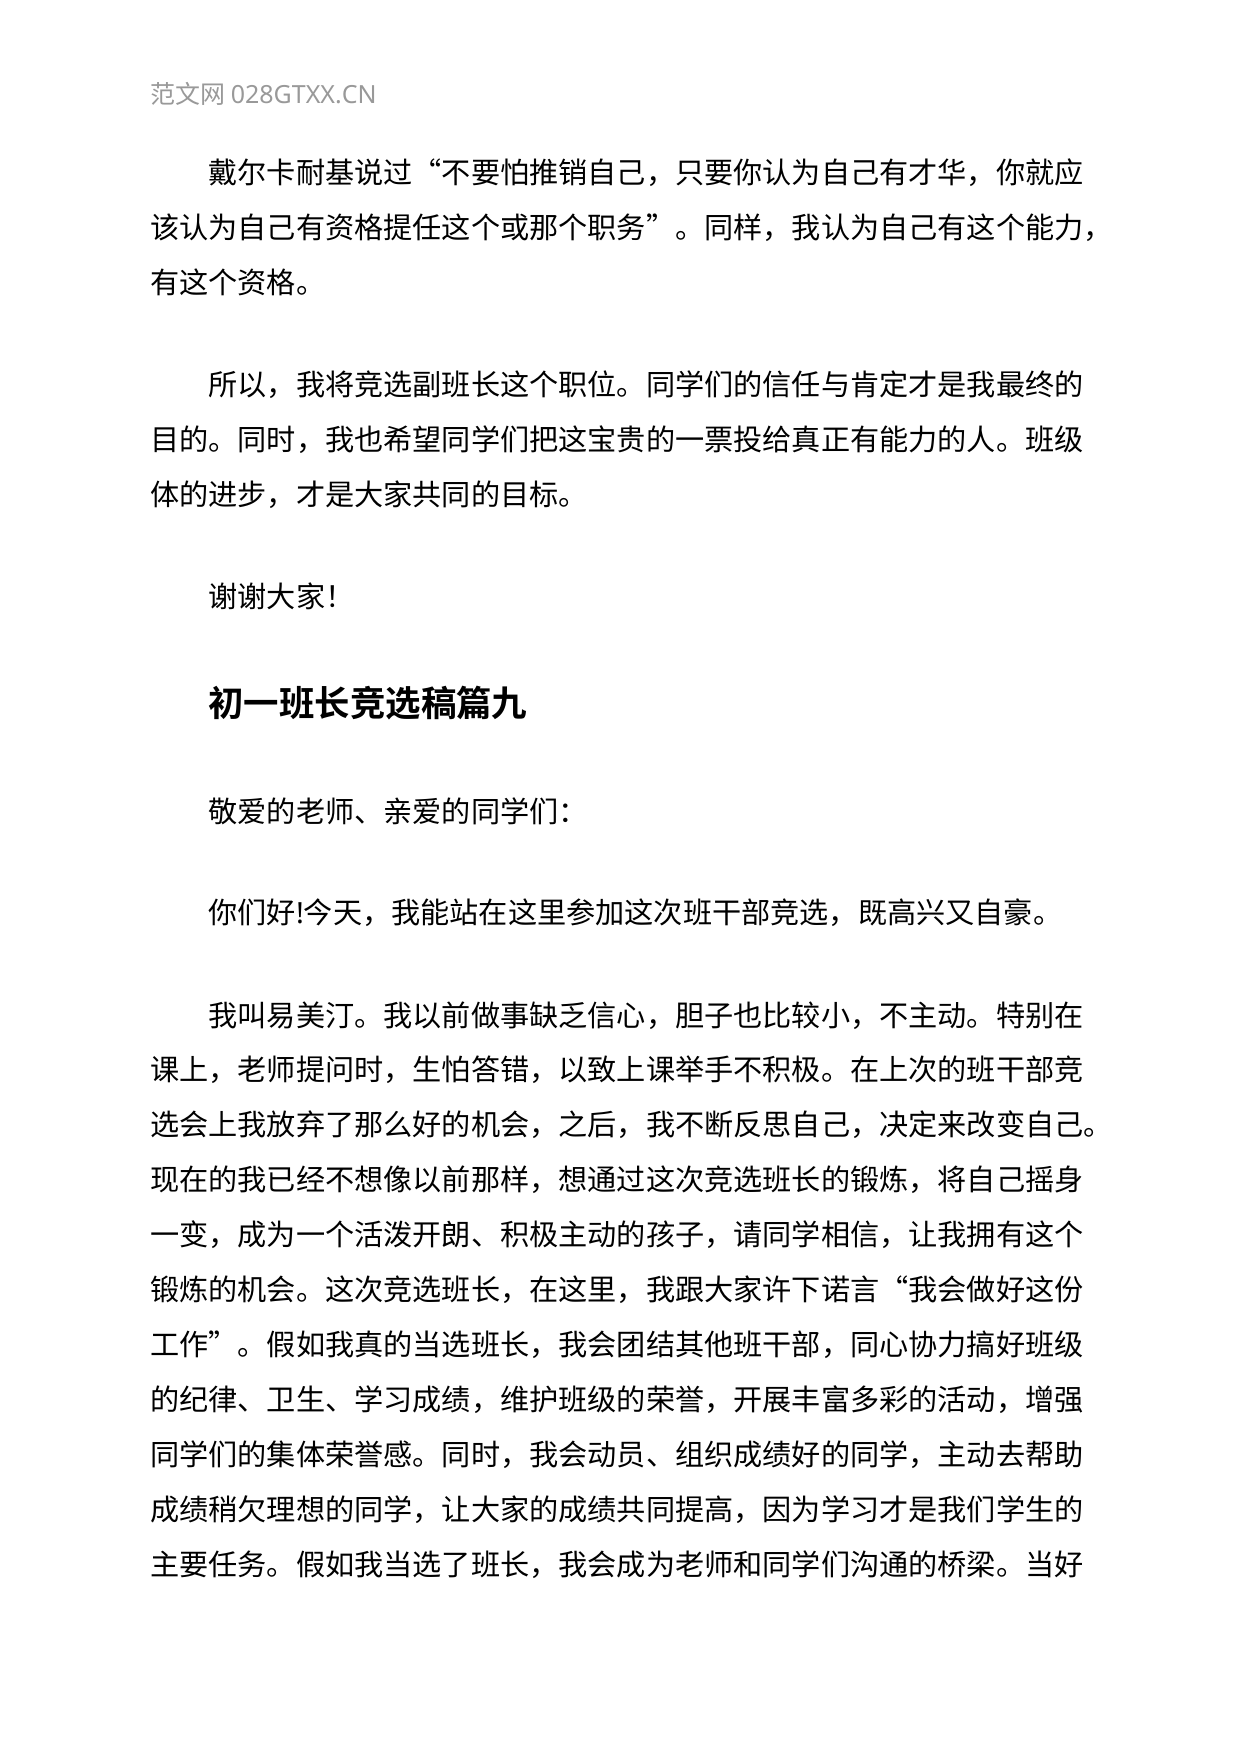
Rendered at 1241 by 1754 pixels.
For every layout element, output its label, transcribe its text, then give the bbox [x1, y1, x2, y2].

text 初一班长竞选稿篇九 [150, 675, 1090, 726]
text 谢谢大家！ [150, 573, 1090, 615]
text 敬爱的老师、亲爱的同学们： [150, 788, 1090, 831]
text 戴尔卡耐基说过“不要怕推销自己，只要你认为自己有才华，你就应该认为自己有资格提任这个或那个职务”。同样，我认为自己有这个能力，有这个资格。 [150, 150, 1090, 302]
text 你们好!今天，我能站在这里参加这次班干部竞选，既高兴又自豪。 [150, 890, 1090, 932]
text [150, 992, 1090, 1583]
text 所以，我将竞选副班长这个职位。同学们的信任与肯定才是我最终的目的。同时，我也希望同学们把这宝贵的一票投给真正有能力的人。班级体的进步，才是大家共同的目标。 [150, 362, 1090, 514]
